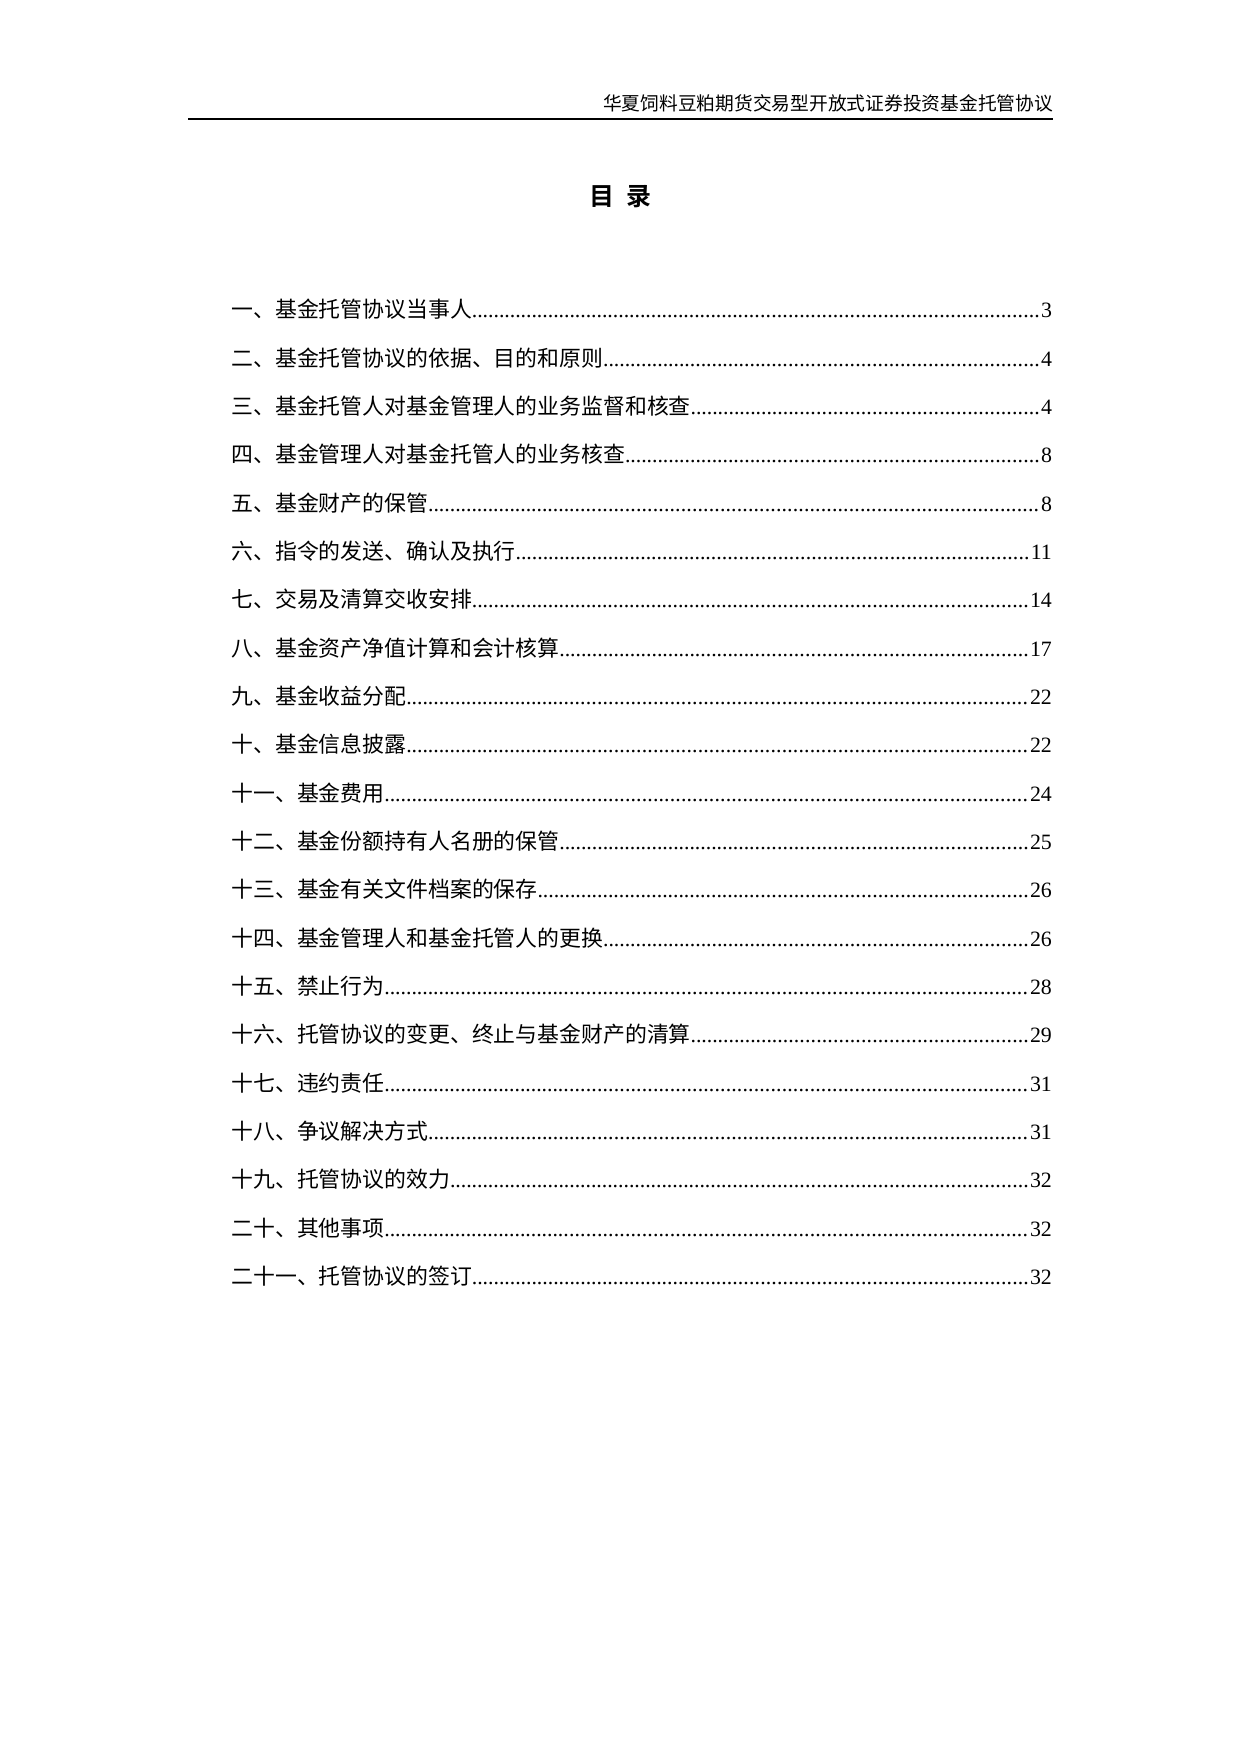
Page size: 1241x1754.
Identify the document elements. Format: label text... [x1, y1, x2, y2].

text 二十、其他事项 32 [231, 1210, 1053, 1243]
text 十七、违约责任 31 [231, 1065, 1053, 1098]
text 二、基金托管协议的依据、目的和原则 4 [231, 340, 1053, 373]
text 十三、基金有关文件档案的保存 26 [231, 872, 1053, 904]
text 四、基金管理人对基金托管人的业务核查 8 [231, 437, 1053, 469]
text 十二、基金份额持有人名册的保管 25 [231, 824, 1053, 856]
text 一、基金托管协议当事人 3 [231, 292, 1053, 324]
text 五、基金财产的保管 8 [231, 485, 1053, 518]
text 十六、托管协议的变更、终止与基金财产的清算 29 [231, 1017, 1053, 1049]
text 八、基金资产净值计算和会计核算 17 [231, 630, 1053, 663]
text 三、基金托管人对基金管理人的业务监督和核查 4 [231, 389, 1053, 421]
text 目 录 [187, 162, 1053, 227]
text 九、基金收益分配 22 [231, 679, 1053, 711]
text 十四、基金管理人和基金托管人的更换 26 [231, 920, 1053, 953]
text 十九、托管协议的效力 32 [231, 1162, 1053, 1194]
text 十一、基金费用 24 [231, 775, 1053, 808]
text 十八、争议解决方式 31 [231, 1114, 1053, 1146]
text 二十一、托管协议的签订 32 [231, 1259, 1053, 1291]
text 七、交易及清算交收安排 14 [231, 582, 1053, 614]
text 十五、禁止行为 28 [231, 969, 1053, 1001]
text 六、指令的发送、确认及执行 11 [231, 534, 1053, 566]
text 十、基金信息披露 22 [231, 727, 1053, 759]
